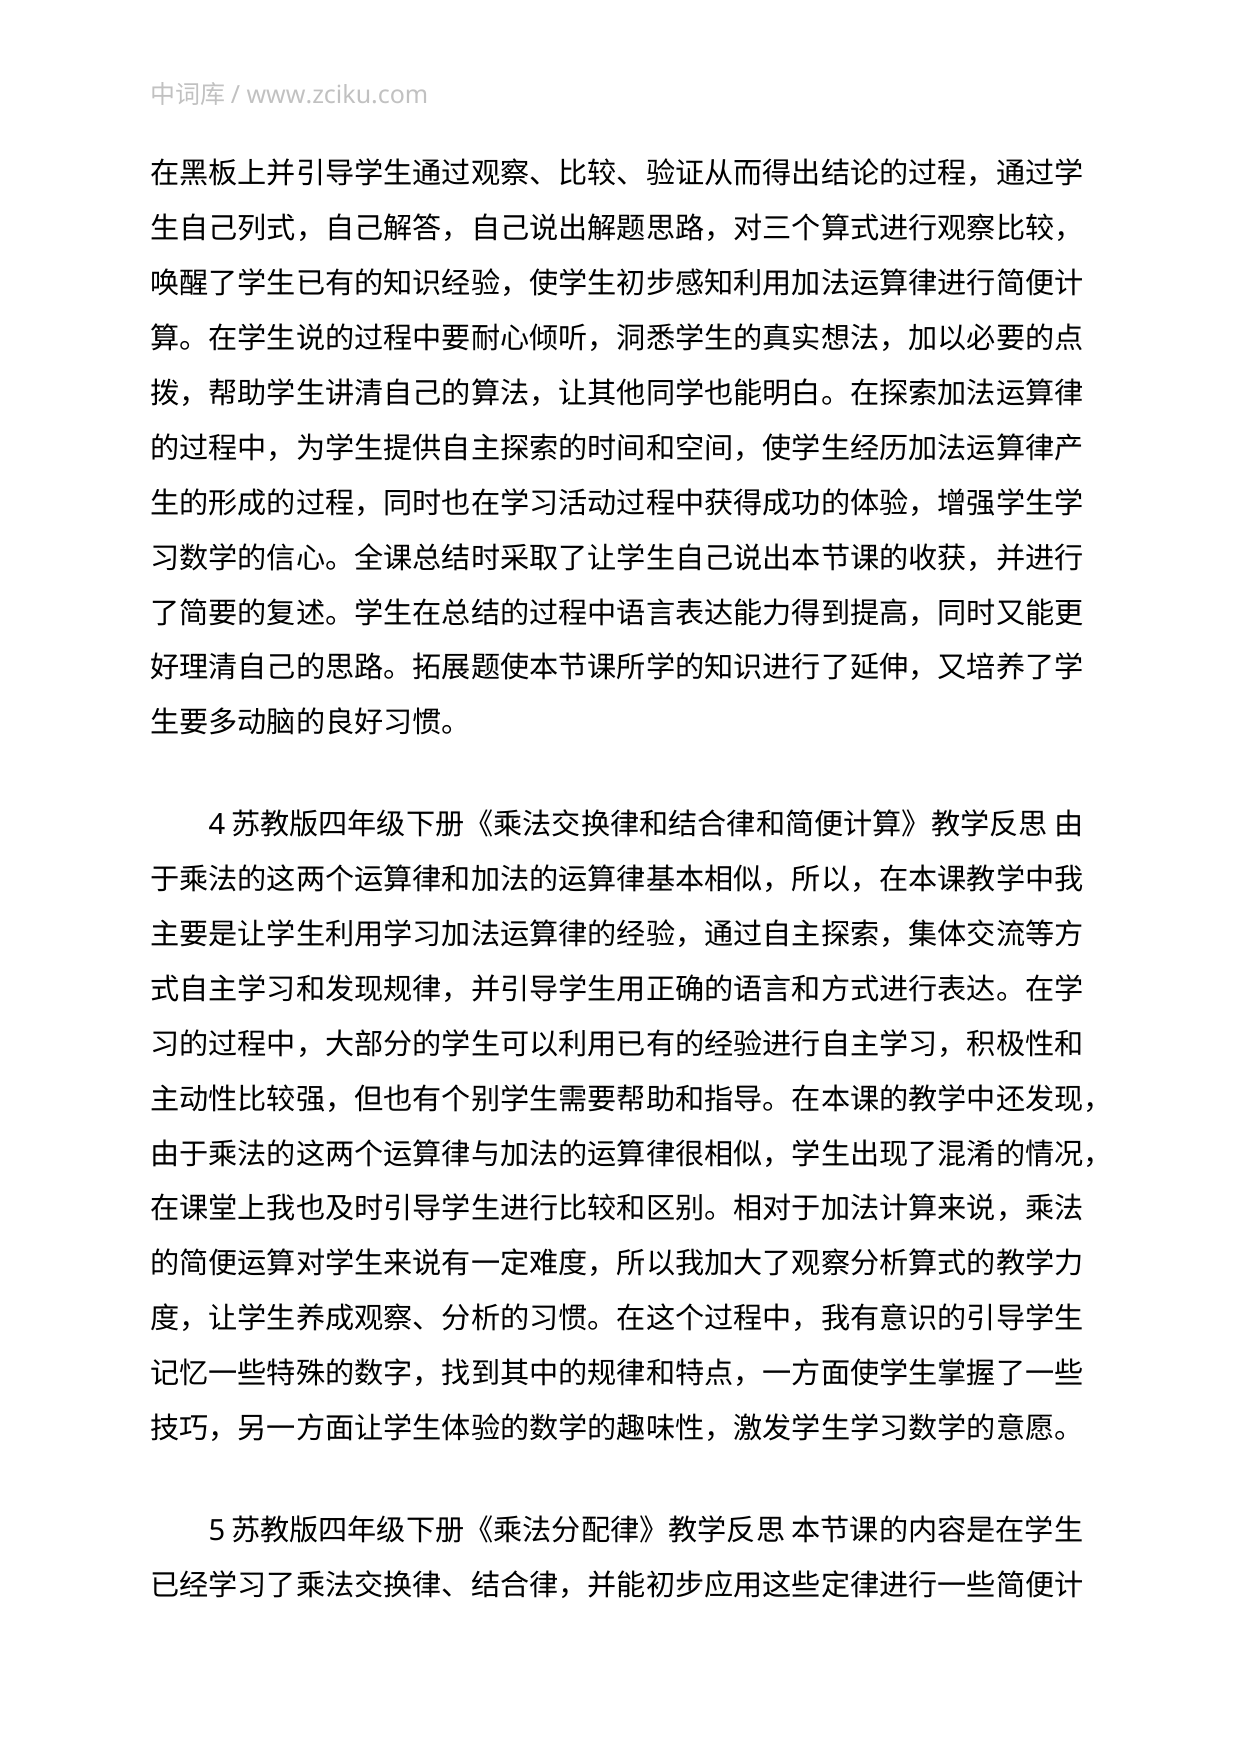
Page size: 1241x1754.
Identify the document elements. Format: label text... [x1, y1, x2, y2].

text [150, 1506, 1090, 1604]
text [150, 150, 1090, 741]
text 4苏教版四年级下册《乘法交换律和结合律和简便计算》教学反思 由于乘法的这两个运算律和加法的运算律基本相似，所以，在本课教学中我主要是让学生利用学习加法运算律的经验，通过自主探索，集体交流等方式自主学习和发现规律，并引导学生用正确的语言和方式进行表达。在学习的过程中，大部分的学生可以利用已有的经验进行自主学习，积极性和主动性比较强，但也有个别学生需要帮助和指导。在本课的教学中还发现，由于乘法的这两个运算律与加法的运算律很相似，学生出现了混淆的情况，在课堂上我也及时引导学生进行比较和区别。相对于加法计算来说，乘法的简便运算对学生来说有一定难度，所以我加大了观察分析算式的教学力度，让学生养成观察、分析的习惯。在这个过程中，我有意识的引导学生记忆一些特殊的数字，找到其中的规律和特点，一方面使学生掌握了一些技巧，另一方面让学生体验的数学的趣味性，激发学生学习数学的意愿。 [150, 801, 1090, 1447]
